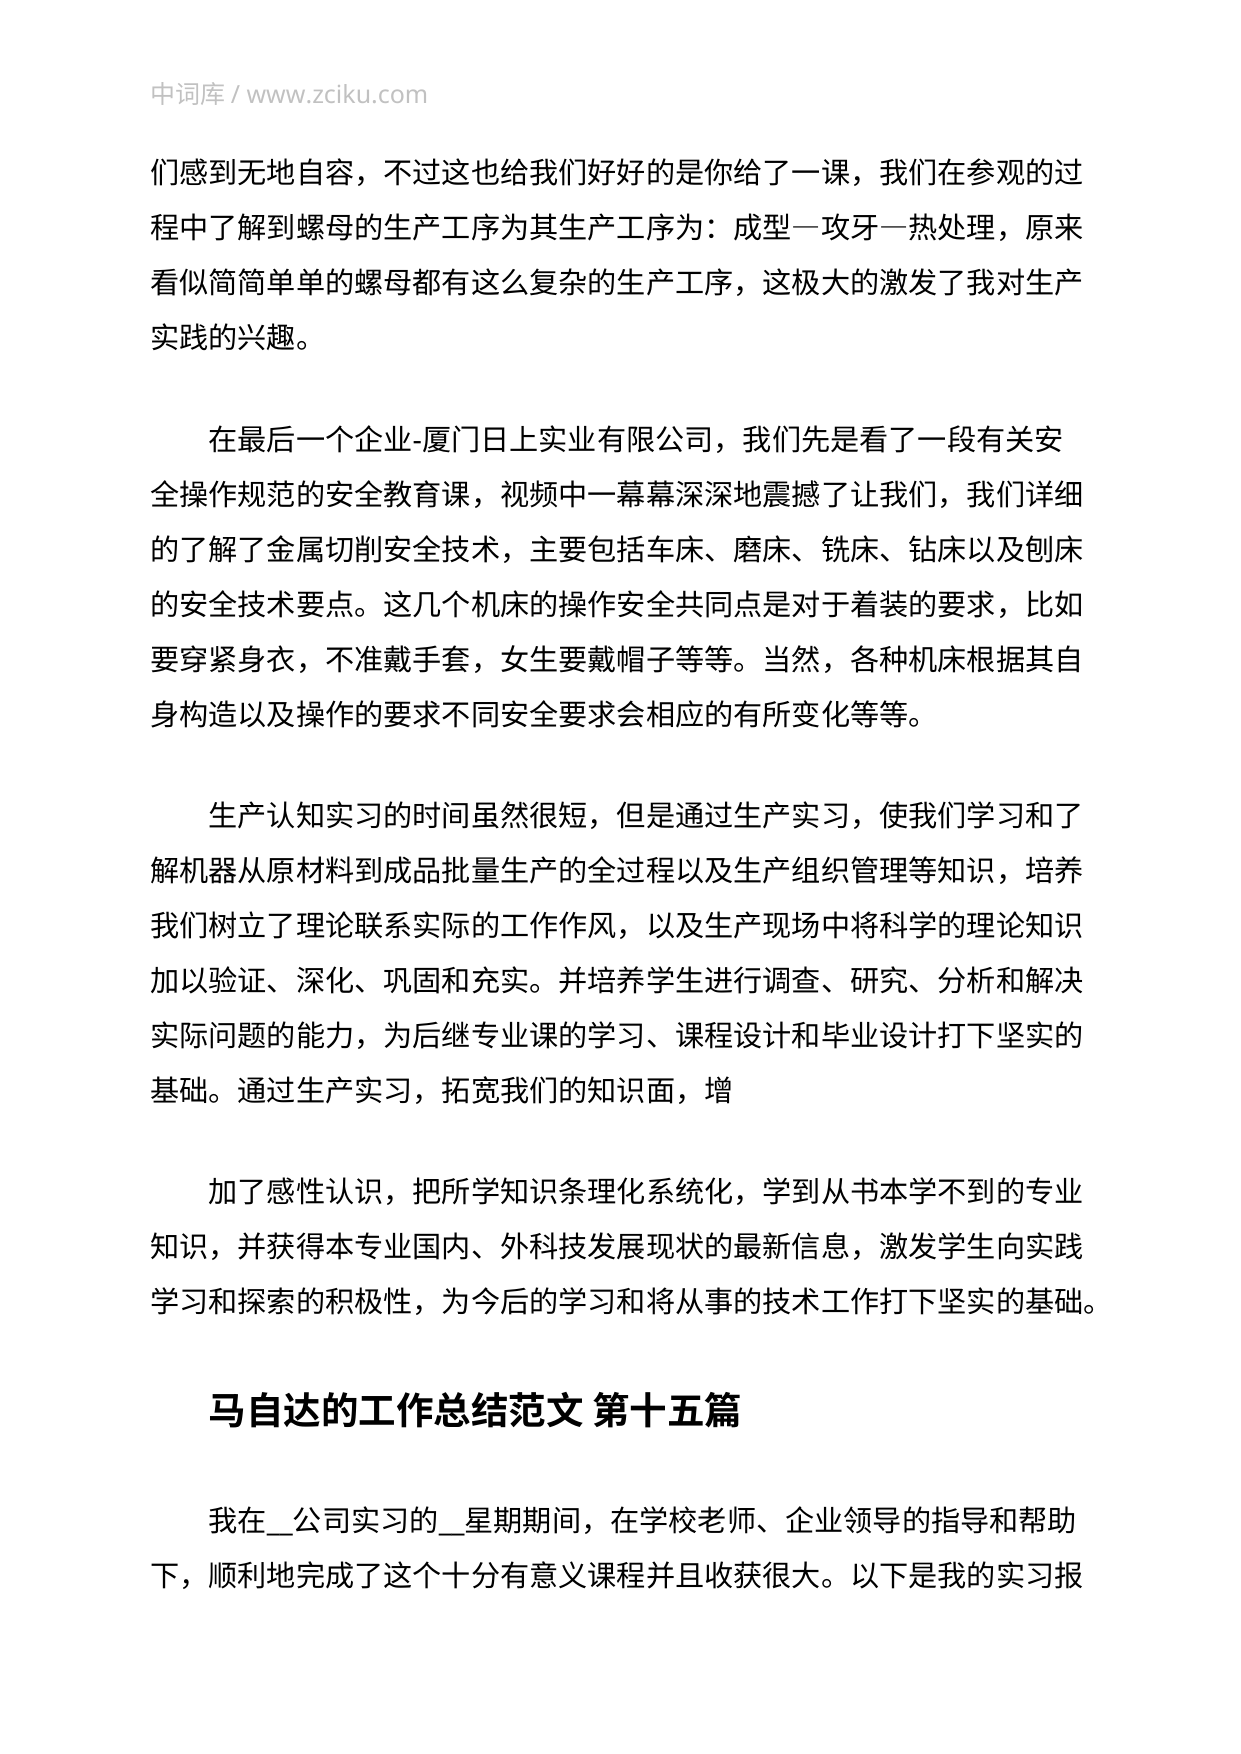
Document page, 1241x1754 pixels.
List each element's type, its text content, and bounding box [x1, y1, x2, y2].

text 生产认知实习的时间虽然很短，但是通过生产实习，使我们学习和了解机器从原材料到成品批量生产的全过程以及生产组织管理等知识，培养我们树立了理论联系实际的工作作风，以及生产现场中将科学的理论知识加以验证、深化、巩固和充实。并培养学生进行调查、研究、分析和解决实际问题的能力，为后继专业课的学习、课程设计和毕业设计打下坚实的基础。通过生产实习，拓宽我们的知识面，增 [150, 793, 1090, 1109]
text 加了感性认识，把所学知识条理化系统化，学到从书本学不到的专业知识，并获得本专业国内、外科技发展现状的最新信息，激发学生向实践学习和探索的积极性，为今后的学习和将从事的技术工作打下坚实的基础。 [150, 1169, 1090, 1321]
text 在最后一个企业-厦门日上实业有限公司，我们先是看了一段有关安全操作规范的安全教育课，视频中一幕幕深深地震撼了让我们，我们详细的了解了金属切削安全技术，主要包括车床、磨床、铣床、钻床以及刨床的安全技术要点。这几个机床的操作安全共同点是对于着装的要求，比如要穿紧身衣，不准戴手套，女生要戴帽子等等。当然，各种机床根据其自身构造以及操作的要求不同安全要求会相应的有所变化等等。 [150, 416, 1090, 733]
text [150, 150, 1090, 357]
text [150, 1498, 1090, 1595]
text 马自达的工作总结范文 第十五篇 [150, 1381, 1090, 1435]
